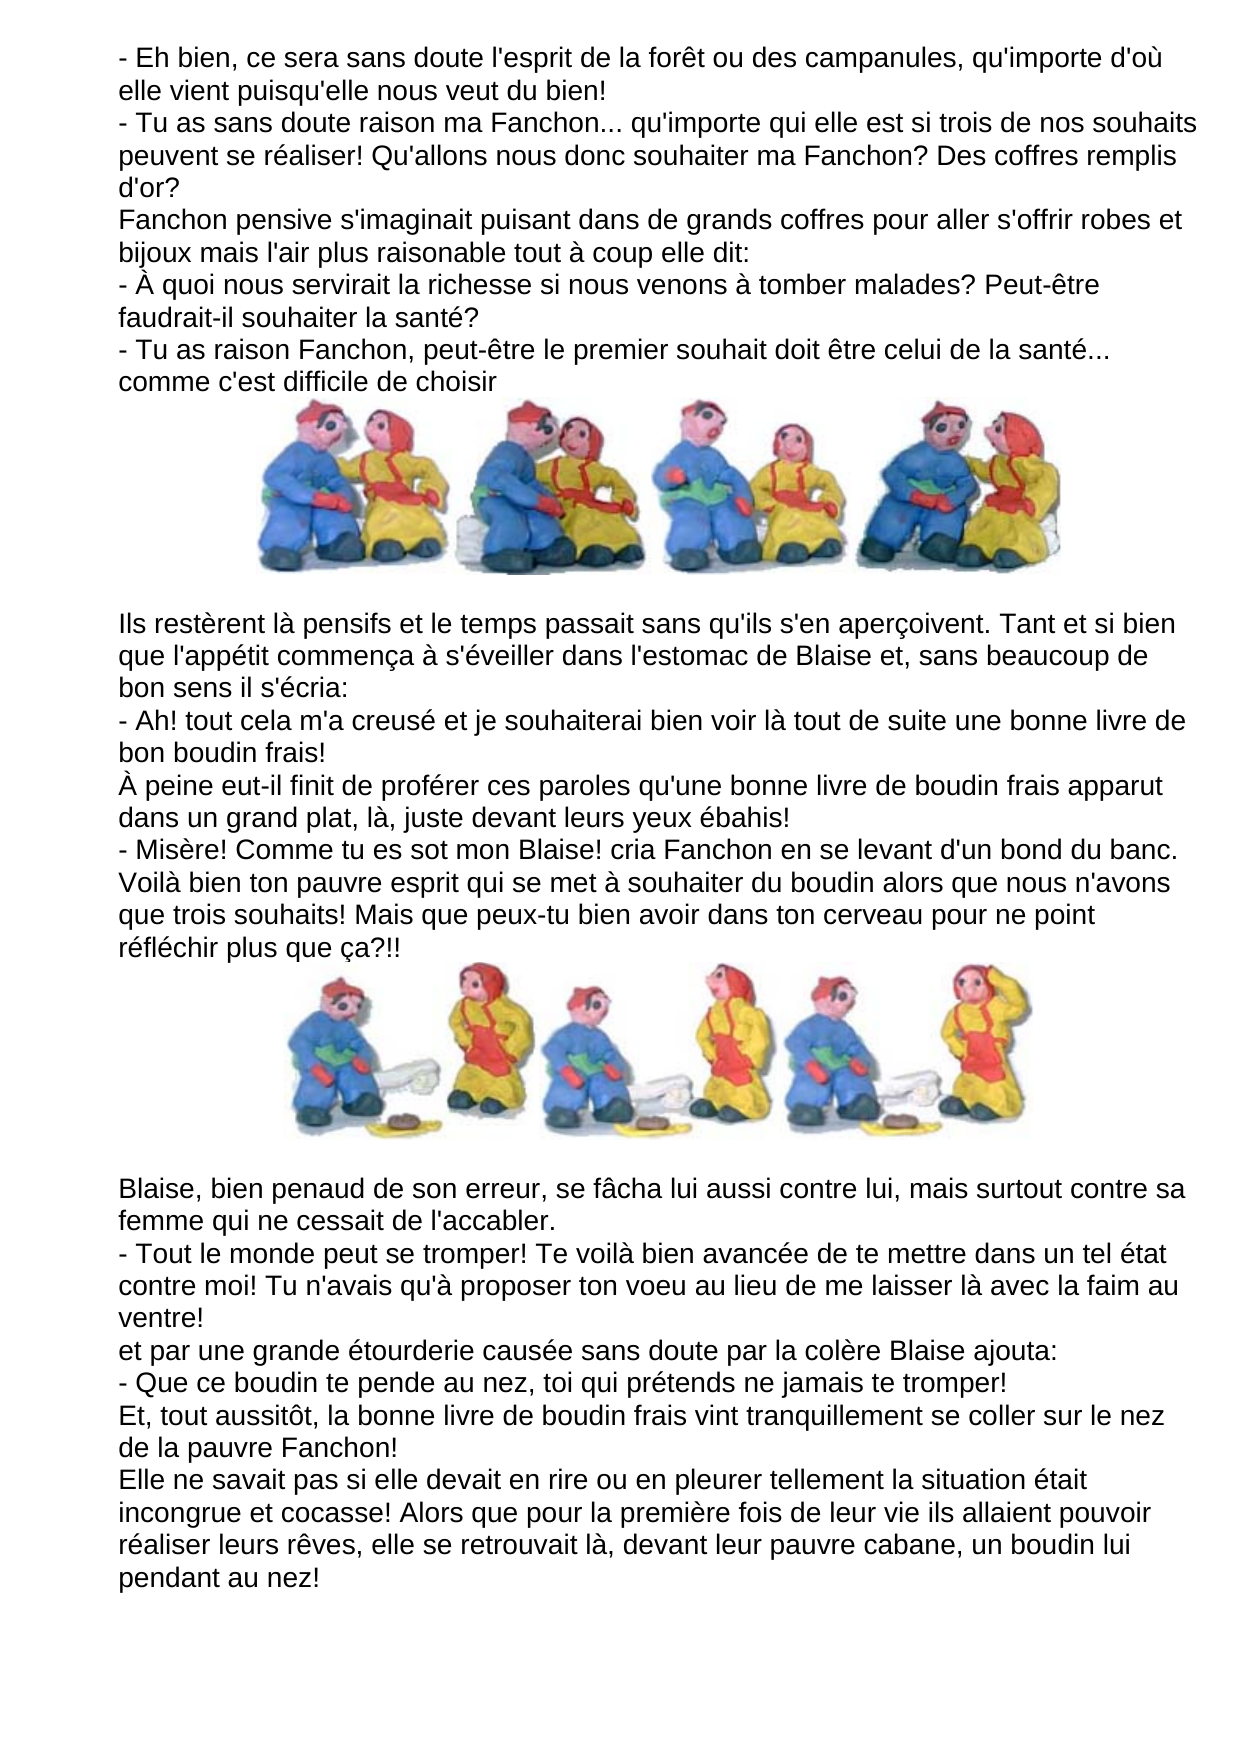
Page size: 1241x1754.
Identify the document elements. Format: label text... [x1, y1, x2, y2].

text Ils restèrent là pensifs et le temps passait sans qu'ils s'en aperçoivent. Tant et si bien que l'appétit commença à s'éveiller dans l'estomac de Blaise et, sans beaucoup de bon sens il s'écria: - Ah! tout cela m'a creusé et je souhaiterai bien voir là tout de suite une bonne livre de bon boudin frais! À peine eut-il finit de proférer ces paroles qu'une bonne livre de boudin frais apparut dans un grand plat, là, juste devant leurs yeux ébahis! - Misère! Comme tu es sot mon Blaise! cria Fanchon en se levant d'un bond du banc. Voilà bien ton pauvre esprit qui se met à souhaiter du boudin alors que nous n'avons que trois souhaits! Mais que peux-tu bien avoir dans ton cerveau pour ne point réfléchir plus que ça?!! [118, 574, 1199, 963]
picture [256, 397, 1062, 575]
text Blaise, bien penaud de son erreur, se fâcha lui aussi contre lui, mais surtout contre sa femme qui ne cessait de l'accabler. - Tout le monde peut se tromper! Te voilà bien avancée de te mettre dans un tel état contre moi! Tu n'avais qu'à proposer ton voeu au lieu de me laisser là avec la faim au ventre! et par une grande étourderie causée sans doute par la colère Blaise ajouta: - Que ce boudin te pende au nez, toi qui prétends ne jamais te tromper! Et, tout aussitôt, la bonne livre de boudin frais vint tranquillement se coller sur le nez de la pauvre Fanchon! Elle ne savait pas si elle devait en rire ou en pleurer tellement la situation était incongrue et cocasse! Alors que pour la première fois de leur vie ils allaient pouvoir réaliser leurs rêves, elle se retrouvait là, devant leur pauvre cabane, un boudin lui pendant au nez! [118, 1139, 1199, 1593]
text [118, 41, 1199, 398]
picture [283, 962, 1034, 1140]
